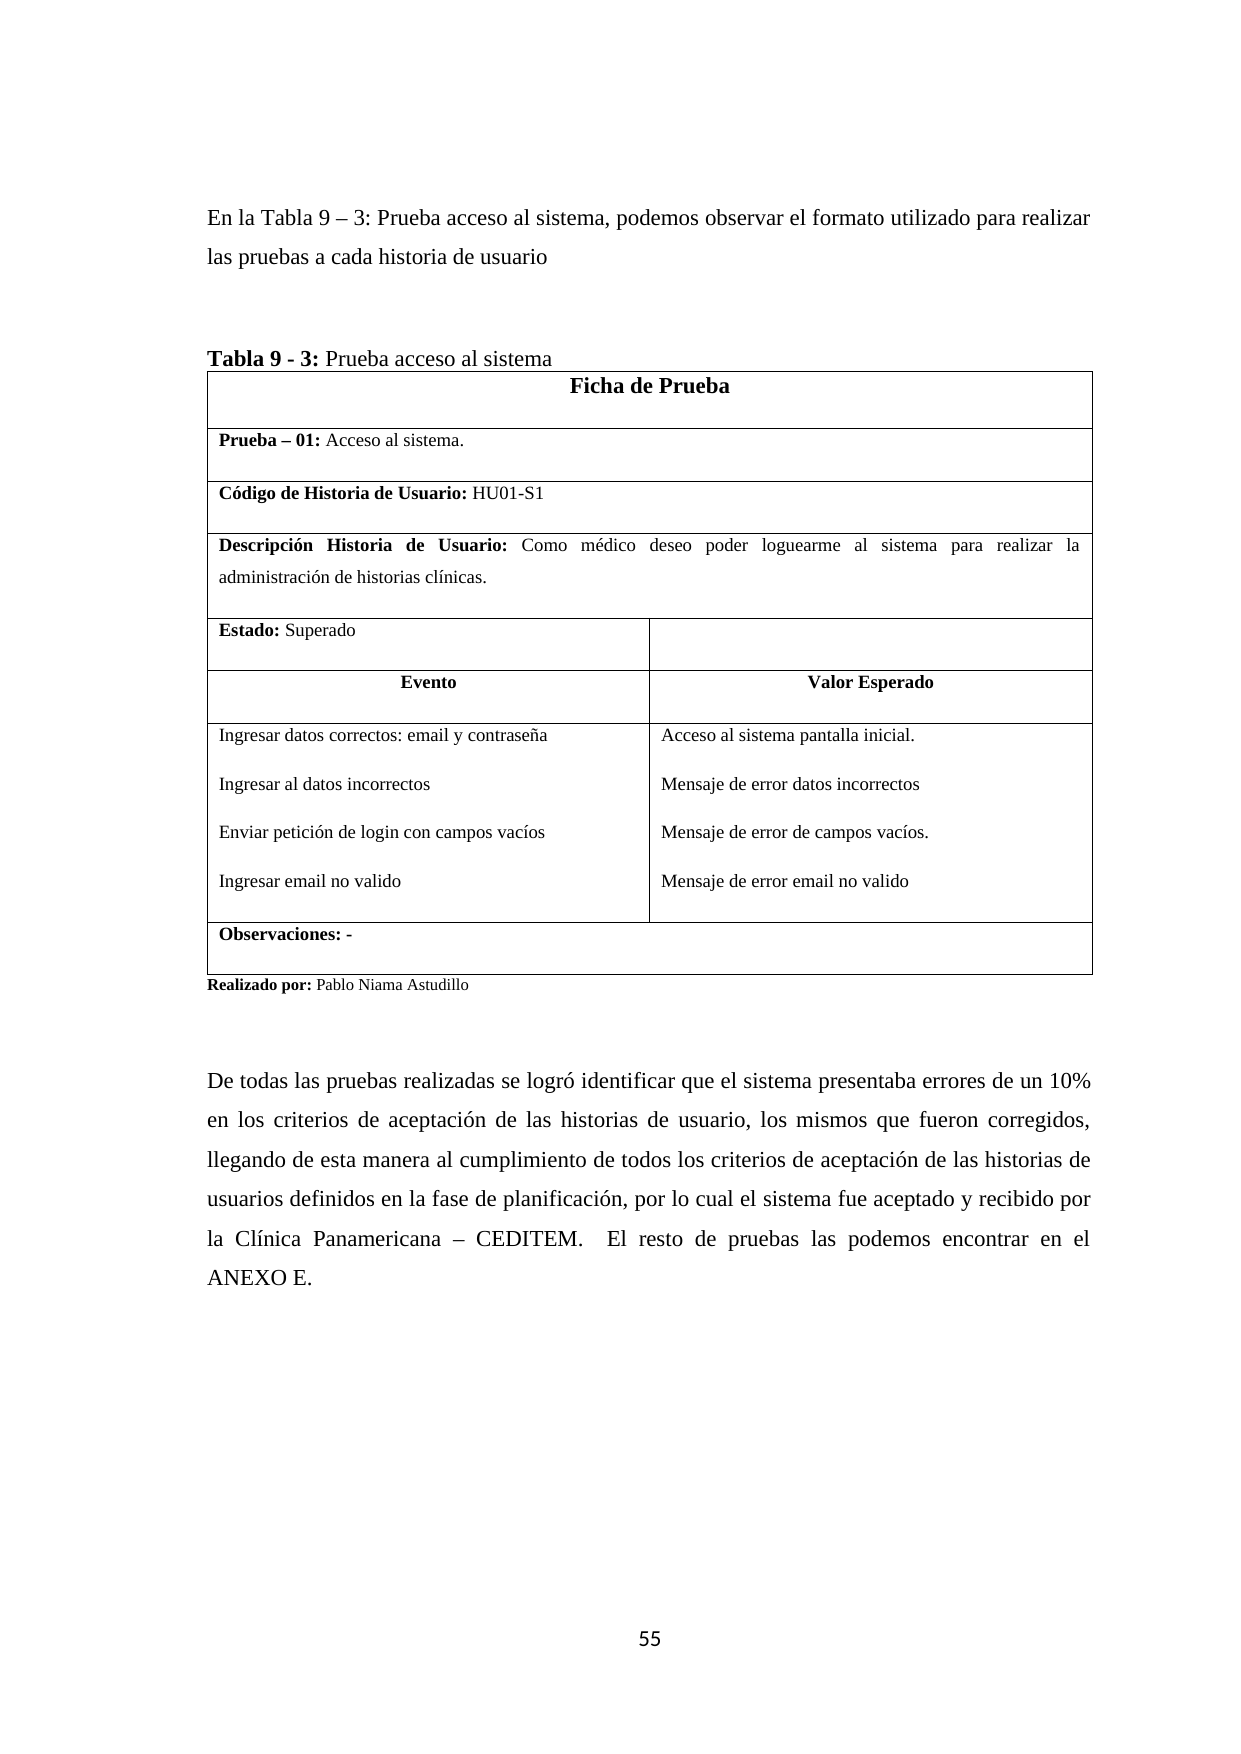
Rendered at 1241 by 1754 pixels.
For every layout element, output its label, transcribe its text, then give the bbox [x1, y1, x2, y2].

text De todas las pruebas realizadas se logró identificar que el sistema presentaba errores de un 10% en los criterios de aceptación de las historias de usuario, los mismos que fueron corregidos, llegando de esta manera al cumplimiento de todos los criterios de aceptación de las historias de usuarios definidos en la fase de planificación, por lo cual el sistema fue aceptado y recibido por la Clínica Panamericana – CEDITEM. El resto de pruebas las podemos encontrar en el ANEXO E. [207, 1067, 1092, 1291]
table_cell Prueba – 01: Acceso al sistema. [208, 429, 1092, 481]
table_cell Ingresar datos correctos: email y contraseña Ingresar al datos incorrectos Enviar petición de login con campos vacíos Ingresar email no valido [208, 724, 649, 922]
table_cell Código de Historia de Usuario: HU01-S1 [208, 482, 1092, 533]
table_cell Estado: Superado [208, 619, 649, 670]
table_cell Descripción Historia de Usuario: Como médico deseo poder loguearme al sistema para realizar la administración de historias clínicas. [208, 534, 1092, 618]
table_cell Evento [208, 671, 649, 722]
table_cell [650, 619, 1092, 670]
table_cell Valor Esperado [650, 671, 1092, 722]
text Realizado por: Pablo Niama Astudillo [207, 975, 1092, 994]
table_header Ficha de Prueba [208, 372, 1092, 428]
table_cell Acceso al sistema pantalla inicial. Mensaje de error datos incorrectos Mensaje de error de campos vacíos. Mensaje de error email no valido [650, 724, 1092, 922]
text En la Tabla 9 – 3: Prueba acceso al sistema, podemos observar el formato utilizado para realizar las pruebas a cada historia de usuario [207, 204, 1092, 270]
table_cell Observaciones: - [208, 923, 1092, 974]
text Tabla 9 - 3: Prueba acceso al sistema [207, 344, 1092, 371]
